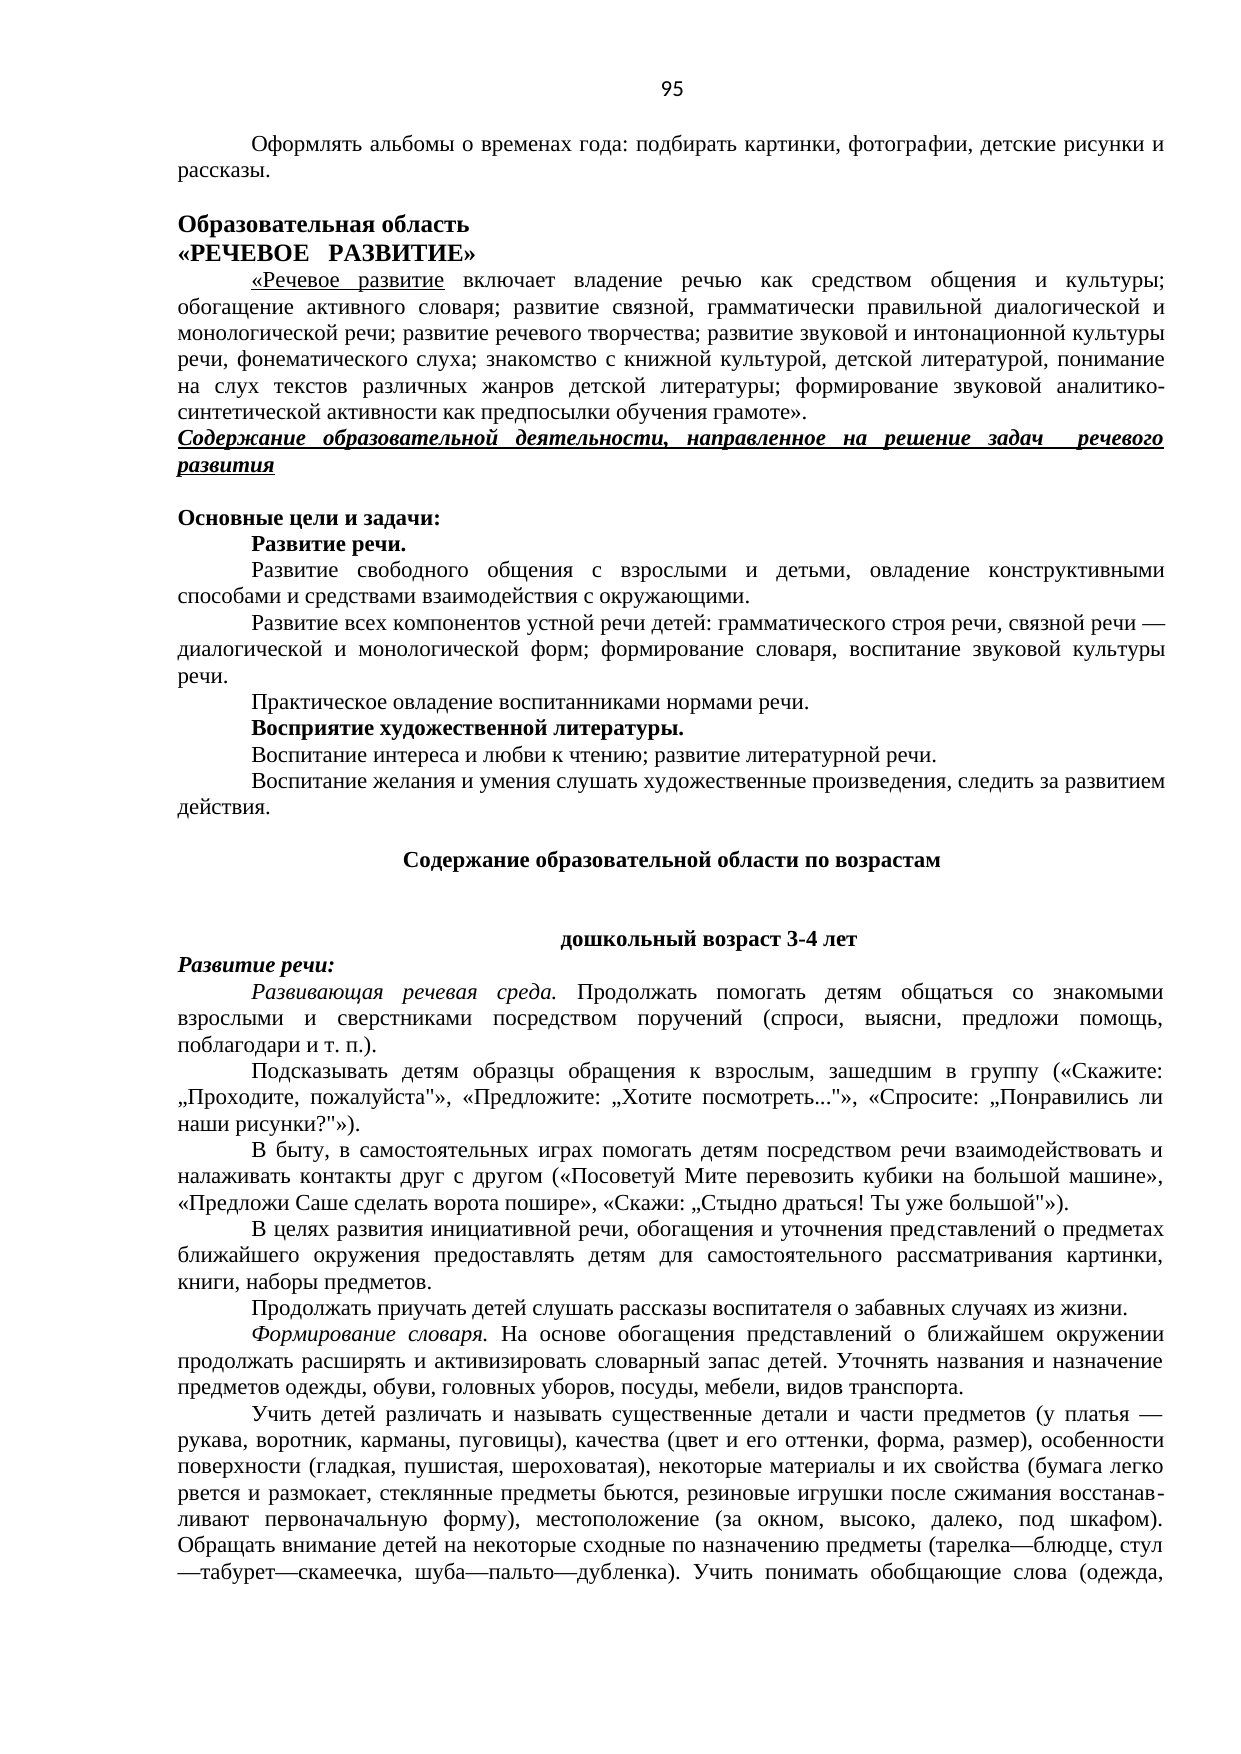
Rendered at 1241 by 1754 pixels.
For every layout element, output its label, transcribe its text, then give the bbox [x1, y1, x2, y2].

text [177, 1399, 1164, 1584]
text Практическое овладение воспитанниками нормами речи. [177, 688, 1167, 714]
text Развитие речи. [177, 530, 1167, 556]
text В целях развития инициативной речи, обогащения и уточнения представлений о предметах ближайшего окружения предоставлять детям для самостоятельного рассматривания картинки, книги, наборы предметов. [177, 1215, 1164, 1294]
text Развитие свободного общения с взрослыми и детьми, овладение конструктивными способами и средствами взаимодействия с окружающими. [177, 556, 1167, 609]
text Развитие всех компонентов устной речи детей: грамматического строя речи, связной речи — диалогической и монологической форм; формирование словаря, воспитание звуковой культуры речи. [177, 609, 1167, 688]
text Развитие речи: [177, 952, 1167, 978]
text Продолжать приучать детей слушать рассказы воспитателя о забавных случаях из жизни. [177, 1294, 1164, 1321]
text Содержание образовательной области по возрастам [177, 846, 1167, 872]
text Оформлять альбомы о временах года: подбирать картинки, фотографии, детские рисунки и рассказы. [177, 130, 1164, 182]
text Развивающая речевая среда. Продолжать помогать детям общаться со знакомыми взрослыми и сверстниками посредством поручений (спроси, выясни, предложи помощь, поблагодари и т. п.). [177, 978, 1164, 1057]
text Воспитание желания и умения слушать художественные произведения, следить за развитием действия. [177, 767, 1167, 820]
text В быту, в самостоятельных играх помогать детям посредством речи взаимодействовать и налаживать контакты друг с другом («Посоветуй Мите перевозить кубики на большой машине», «Предложи Саше сделать ворота пошире», «Скажи: „Стыдно драться! Ты уже большой"»). [177, 1136, 1164, 1215]
text Основные цели и задачи: [177, 503, 1167, 530]
text Подсказывать детям образцы обращения к взрослым, зашедшим в группу («Скажите: „Проходите, пожалуйста"», «Предложите: „Хотите посмотреть..."», «Спросите: „Понравились ли наши рисунки?"»). [177, 1057, 1164, 1136]
text Восприятие художественной литературы. [177, 714, 1167, 741]
text дошкольный возраст 3-4 лет [177, 925, 1167, 952]
text Содержание образовательной деятельности, направленное на решение задач речевого развития [177, 424, 1167, 477]
text Формирование словаря. На основе обогащения представлений о ближайшем окружении продолжать расширять и активизировать словарный запас детей. Уточнять названия и назначение предметов одежды, обуви, головных уборов, посуды, мебели, видов транспорта. [177, 1321, 1164, 1399]
text Образовательная область [177, 209, 1167, 238]
text Воспитание интереса и любви к чтению; развитие литературной речи. [177, 741, 1167, 767]
text «Речевое развитие включает владение речью как средством общения и культуры; обогащение активного словаря; развитие связной, грамматически правильной диалогической и монологической речи; развитие речевого творчества; развитие звуковой и интонационной культуры речи, фонематического слуха; знакомство с книжной культурой, детской литературой, понимание на слух текстов различных жанров детской литературы; формирование звуковой аналитико-синтетической активности как предпосылки обучения грамоте». [177, 266, 1167, 424]
text «РЕЧЕВОЕ РАЗВИТИЕ» [177, 238, 1167, 266]
